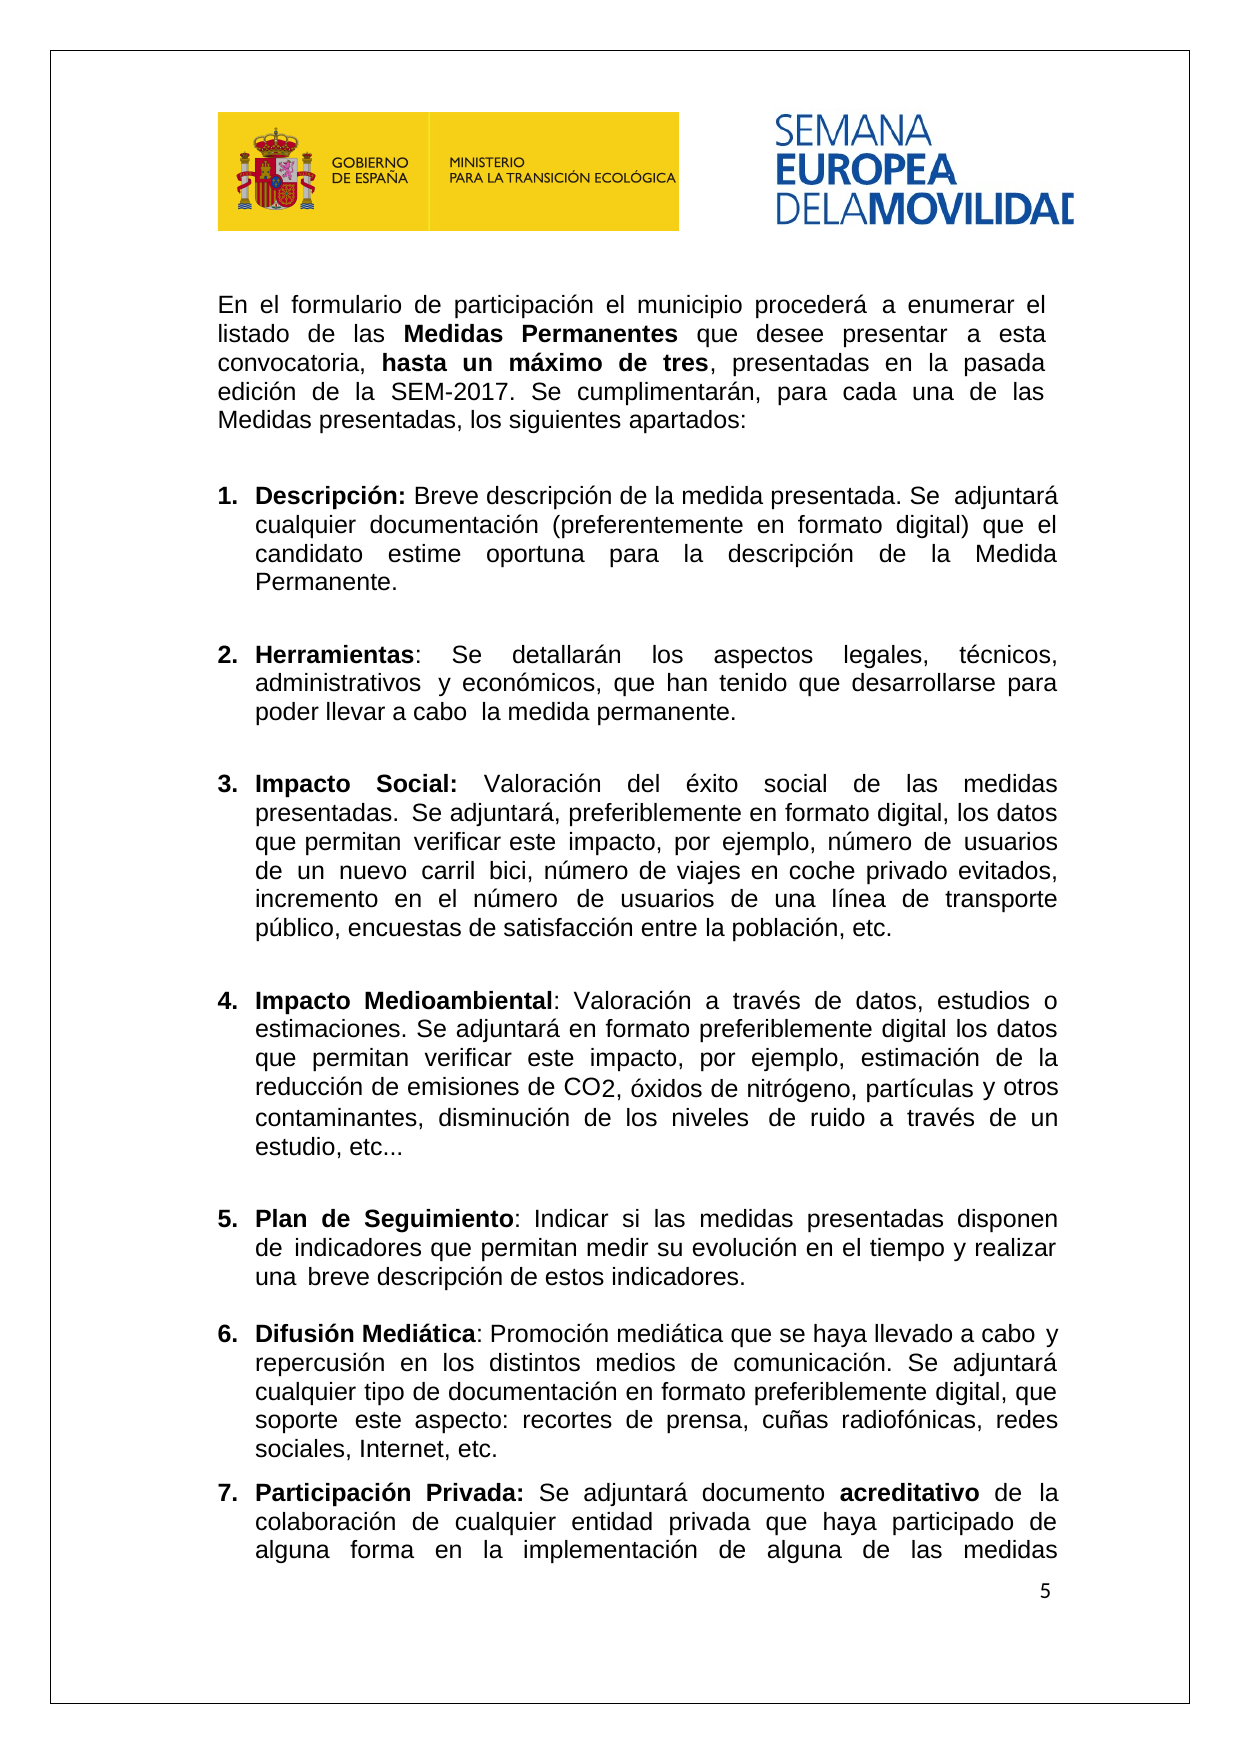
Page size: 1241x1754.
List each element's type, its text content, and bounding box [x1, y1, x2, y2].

list Impacto Social: Valoración del éxito social de las medidas presentadas. Se adjuntará, preferiblemente en formato digital, los datos que permitan verificar este impacto, por ejemplo, número de usuarios de un nuevo carril bici, número de viajes en coche privado evitados, incremento en el número de usuarios de una línea de transporte público, encuestas de satisfacción entre la población, etc. [217, 769, 1058, 942]
list Herramientas: Se detallarán los aspectos legales, técnicos, administrativos y económicos, que han tenido que desarrollarse para poder llevar a cabo la medida permanente. [217, 639, 1058, 726]
list Difusión Mediática: Promoción mediática que se haya llevado a cabo y repercusión en los distintos medios de comunicación. Se adjuntará cualquier tipo de documentación en formato preferiblemente digital, que soporte este aspecto: recortes de prensa, cuñas radiofónicas, redes sociales, Internet, etc. [217, 1319, 1058, 1463]
list Impacto Medioambiental: Valoración a través de datos, estudios o estimaciones. Se adjuntará en formato preferiblemente digital los datos que permitan verificar este impacto, por ejemplo, estimación de la reducción de emisiones de CO2, óxidos de nitrógeno, partículas y otros contaminantes, disminución de los niveles de ruido a través de un estudio, etc... [217, 986, 1059, 1161]
list Descripción: Breve descripción de la medida presentada. Se adjuntará cualquier documentación (preferentemente en formato digital) que el candidato estime oportuna para la descripción de la Medida Permanente. [217, 481, 1058, 596]
picture [773, 108, 1074, 235]
picture [217, 112, 679, 231]
text En el formulario de participación el municipio procederá a enumerar el listado de las Medidas Permanentes que desee presentar a esta convocatoria, hasta un máximo de tres, presentadas en la pasada edición de la SEM-2017. Se cumplimentarán, para cada una de las Medidas presentadas, los siguientes apartados: [217, 291, 1046, 434]
list Plan de Seguimiento: Indicar si las medidas presentadas disponen de indicadores que permitan medir su evolución en el tiempo y realizar una breve descripción de estos indicadores. [217, 1204, 1058, 1291]
